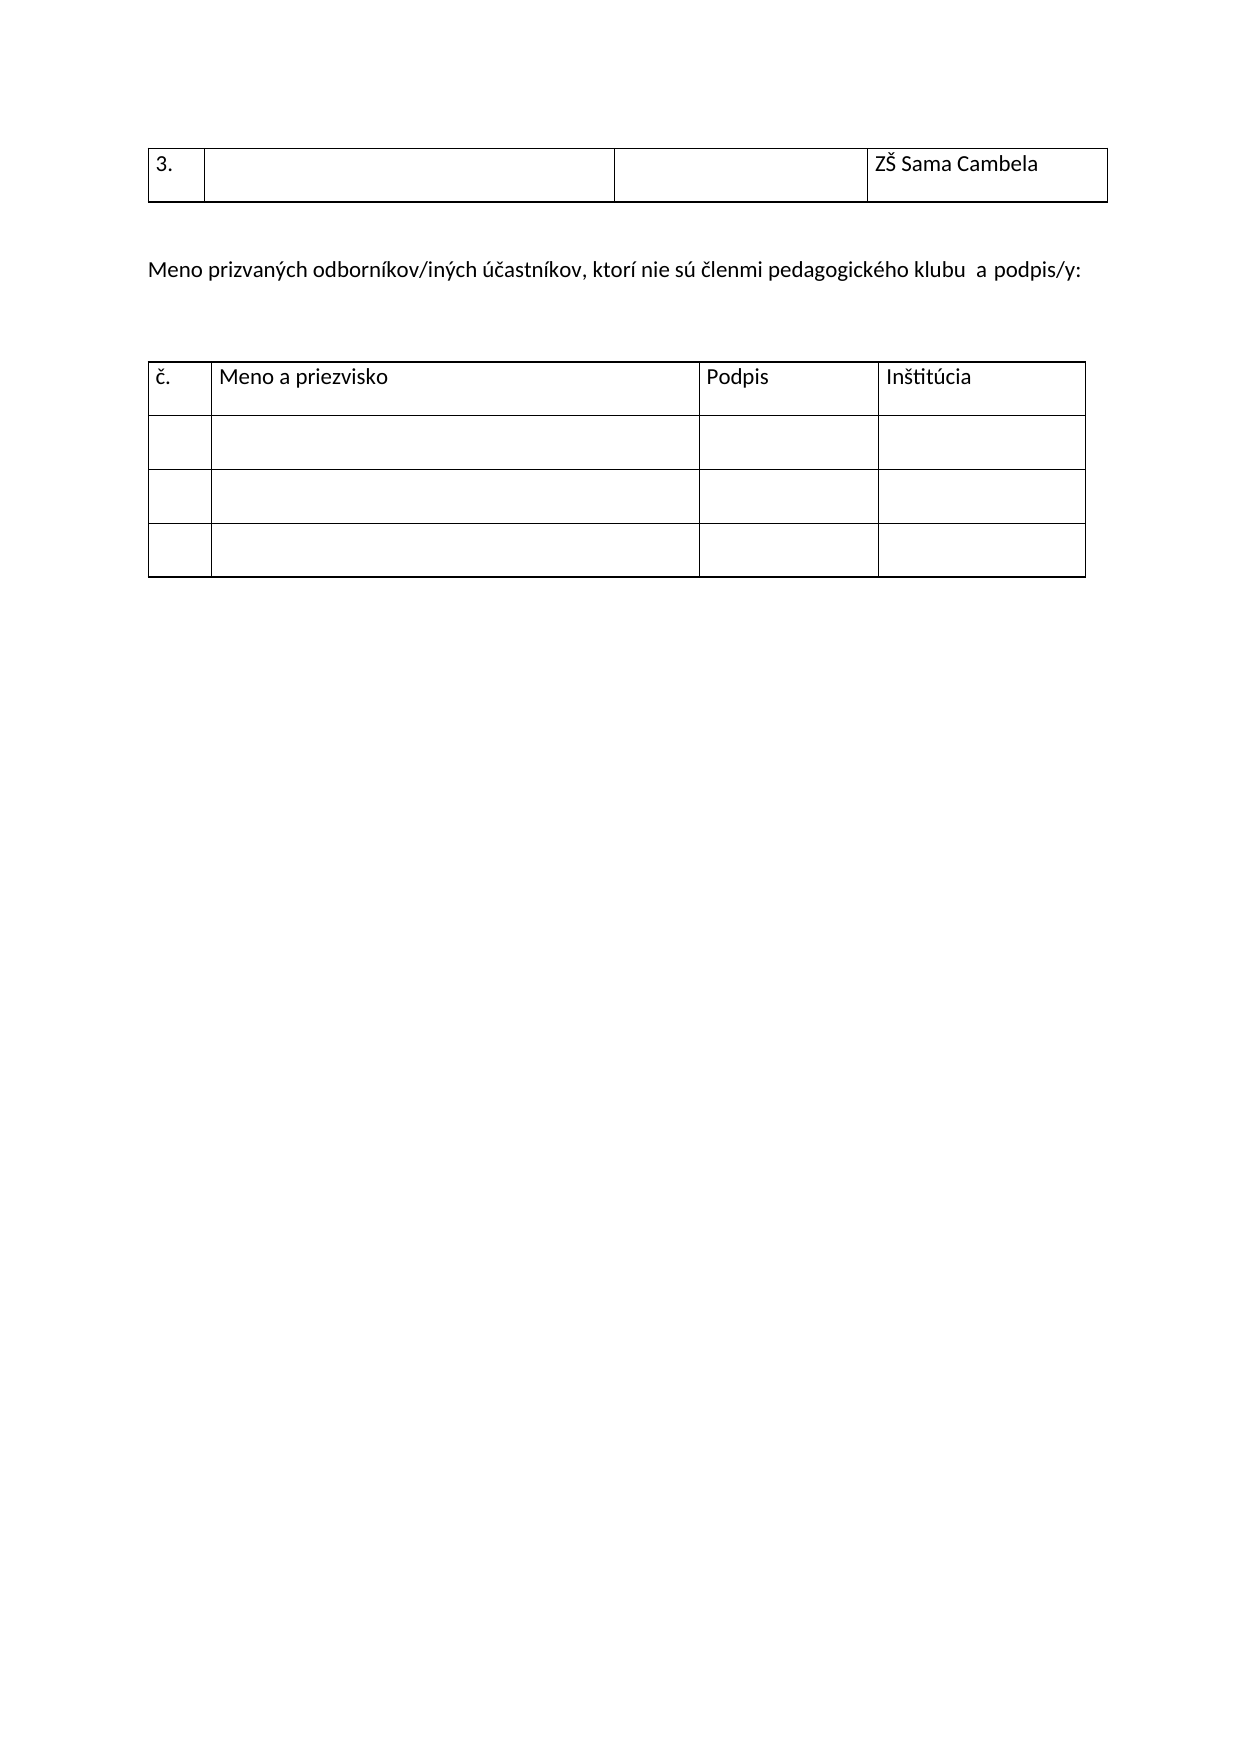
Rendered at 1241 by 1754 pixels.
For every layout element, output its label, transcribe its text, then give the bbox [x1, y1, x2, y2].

table_cell [149, 416, 211, 469]
table_cell [615, 149, 867, 201]
table_cell [149, 470, 211, 523]
table_cell ZŠ Sama Cambela [868, 149, 1107, 201]
table_cell 3. [149, 149, 204, 201]
table_header č. [149, 363, 211, 415]
table_cell [149, 524, 211, 576]
table_cell [879, 416, 1085, 469]
table_cell [700, 416, 878, 469]
table_cell [879, 524, 1085, 576]
table_cell [700, 524, 878, 576]
table_cell [212, 470, 699, 523]
table_cell [879, 470, 1085, 523]
table_cell [700, 470, 878, 523]
table_cell [205, 149, 614, 201]
table_cell [212, 416, 699, 469]
table_header Podpis [700, 363, 878, 415]
table_header Inštitúcia [879, 363, 1085, 415]
text Meno prizvaných odborníkov/iných účastníkov, ktorí nie sú členmi pedagogického klubu a podpis/y: [148, 255, 1093, 283]
table_cell [212, 524, 699, 576]
table_header Meno a priezvisko [212, 363, 699, 415]
